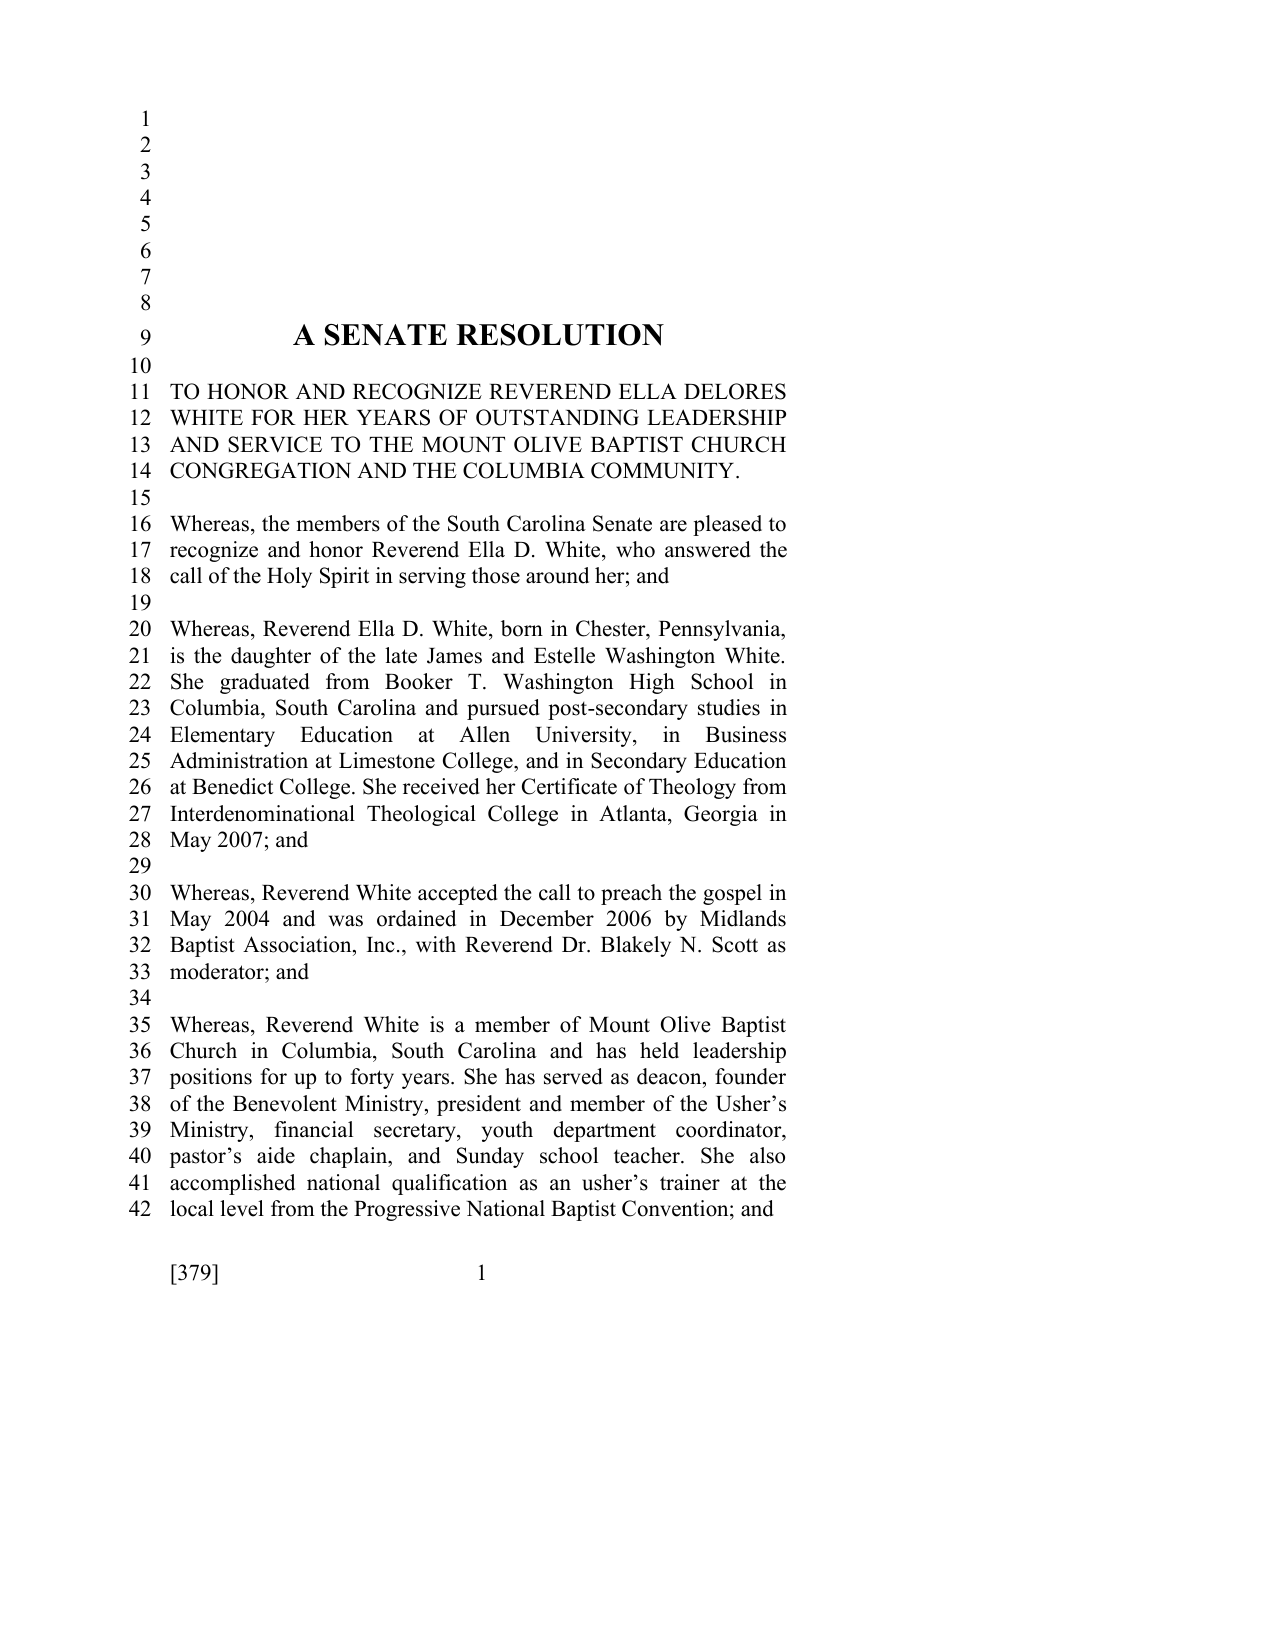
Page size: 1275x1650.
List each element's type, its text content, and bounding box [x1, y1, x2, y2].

text TO HONOR AND RECOGNIZE REVEREND ELLA DELORES WHITE FOR HER YEARS OF OUTSTANDING LEADERSHIP AND SERVICE TO THE MOUNT OLIVE BAPTIST CHURCH CONGREGATION AND THE COLUMBIA COMMUNITY. [169, 378, 787, 483]
text A SENATE RESOLUTION [169, 316, 787, 352]
text Whereas, Reverend Ella D. White, born in Chester, Pennsylvania, is the daughter of the late James and Estelle Washington White. She graduated from Booker T. Washington High School in Columbia, South Carolina and pursued post-secondary studies in Elementary Education at Allen University, in Business Administration at Limestone College, and in Secondary Education at Benedict College. She received her Certificate of Theology from Interdenominational Theological College in Atlanta, Georgia in May 2007; and [169, 615, 787, 852]
text Whereas, Reverend White accepted the call to preach the gospel in May 2004 and was ordained in December 2006 by Midlands Baptist Association, Inc., with Reverend Dr. Blakely N. Scott as moderator; and [169, 879, 787, 984]
text Whereas, the members of the South Carolina Senate are pleased to recognize and honor Reverend Ella D. White, who answered the call of the Holy Spirit in serving those around her; and [169, 510, 787, 589]
text Whereas, Reverend White is a member of Mount Olive Baptist Church in Columbia, South Carolina and has held leadership positions for up to forty years. She has served as deacon, founder of the Benevolent Ministry, president and member of the Usher’s Ministry, financial secretary, youth department coordinator, pastor’s aide chaplain, and Sunday school teacher. She also accomplished national qualification as an usher’s trainer at the local level from the Progressive National Baptist Convention; and [169, 1011, 787, 1221]
